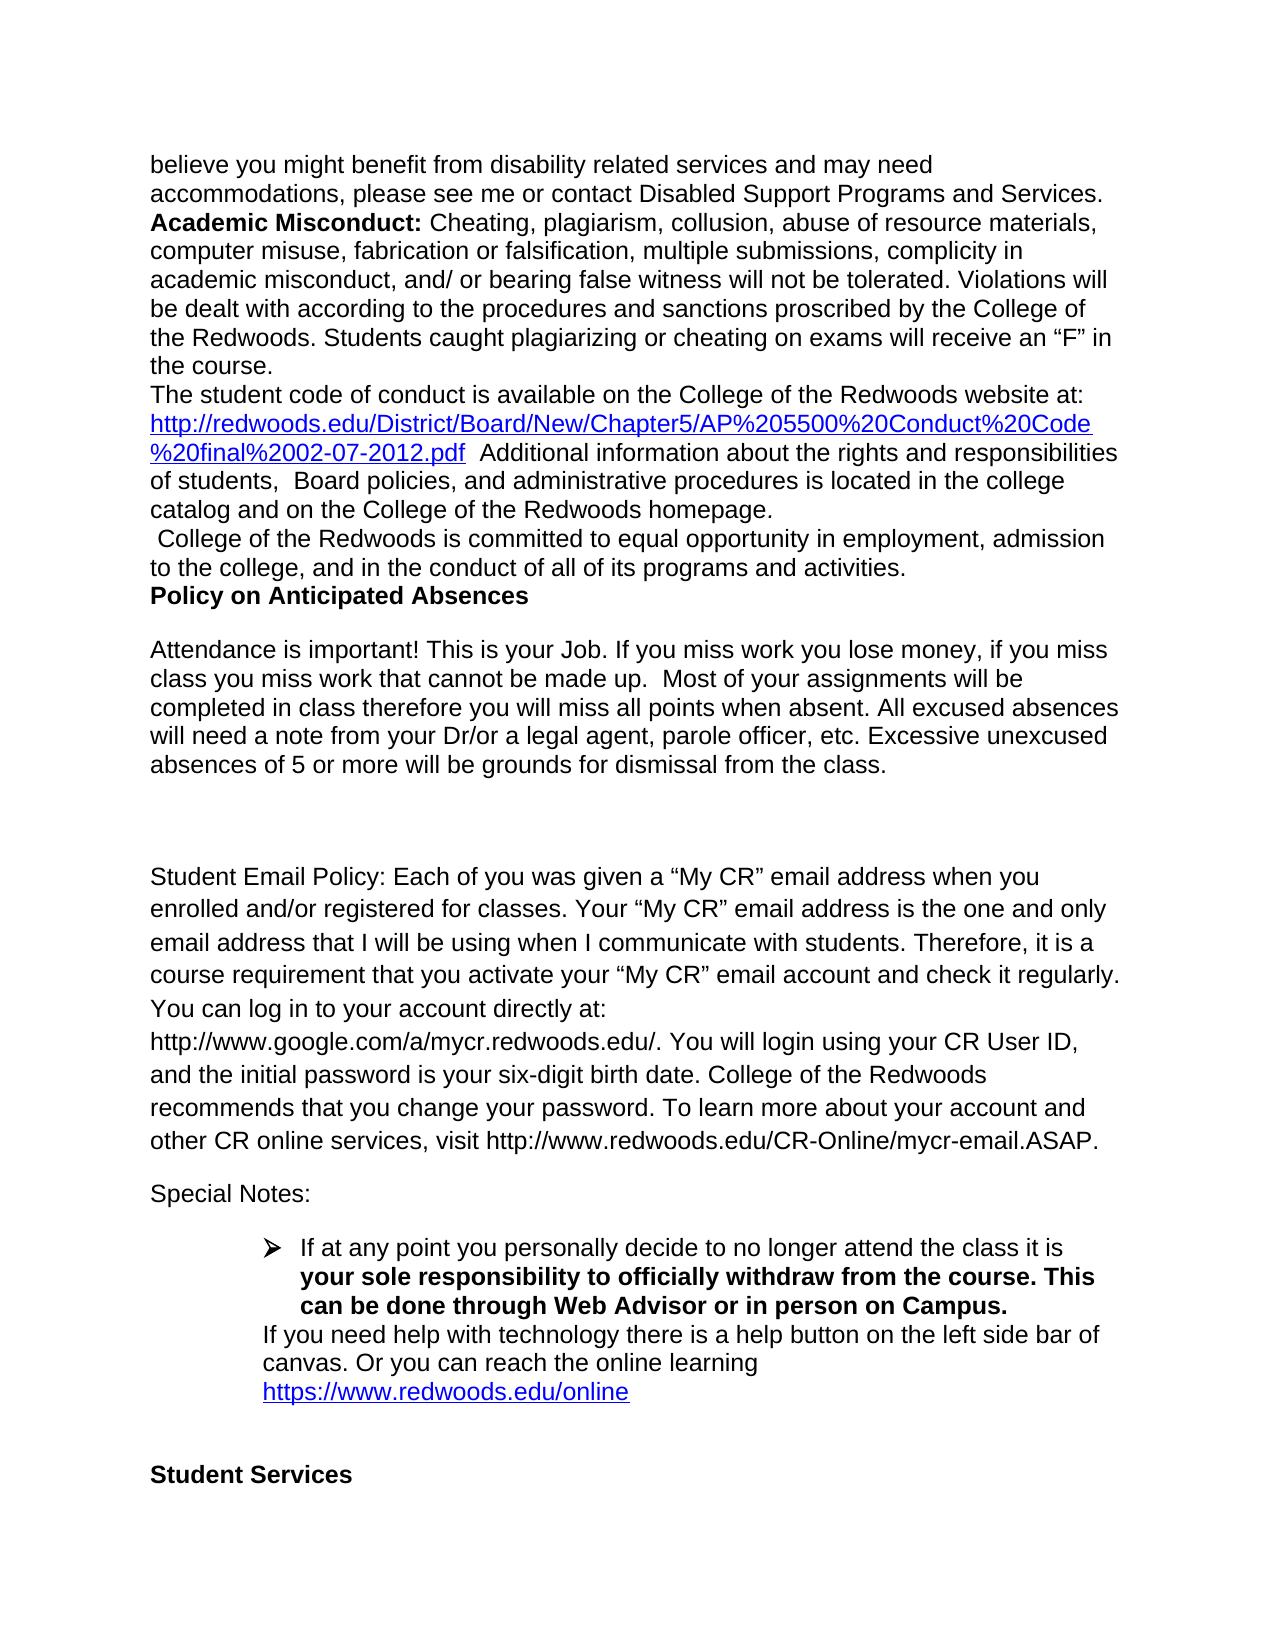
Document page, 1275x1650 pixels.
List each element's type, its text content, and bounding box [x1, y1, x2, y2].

text Academic Misconduct: Cheating, plagiarism, collusion, abuse of resource materials, computer misuse, fabrication or falsification, multiple submissions, complicity in academic misconduct, and/ or bearing false witness will not be tolerated. Violations will be dealt with according to the procedures and sanctions proscribed by the College of the Redwoods. Students caught plagiarizing or cheating on exams will receive an “F” in the course. [150, 207, 1125, 380]
text Student Services [150, 1460, 1125, 1488]
text Special Notes: [150, 1179, 1125, 1208]
text Student Email Policy: Each of you was given a “My CR” email address when you enrolled and/or registered for classes. Your “My CR” email address is the one and only email address that I will be using when I communicate with students. Therefore, it is a course requirement that you activate your “My CR” email account and check it regularly. You can log in to your account directly at: http://www.google.com/a/mycr.redwoods.edu/. You will login using your CR User ID, and the initial password is your six-digit birth date. College of the Redwoods recommends that you change your password. To learn more about your account and other CR online services, visit http://www.redwoods.edu/CR-Online/mycr-email.ASAP. [150, 861, 1125, 1154]
text Attendance is important! This is your Job. If you miss work you lose money, if you miss class you miss work that cannot be made up. Most of your assignments will be completed in class therefore you will miss all points when absent. All excused absences will need a note from your Dr/or a legal agent, parole officer, etc. Excessive unexcused absences of 5 or more will be grounds for dismissal from the class. [150, 635, 1125, 779]
text College of the Redwoods is committed to equal opportunity in employment, admission to the college, and in the conduct of all of its programs and activities. [150, 524, 1125, 581]
text If you need help with technology there is a help button on the left side bar of canvas. Or you can reach the online learning https://www.redwoods.edu/online [262, 1320, 1125, 1406]
text Policy on Anticipated Absences [150, 581, 1125, 610]
text The student code of conduct is available on the College of the Redwoods website at: [150, 380, 1125, 409]
list If at any point you personally decide to no longer attend the class it is your sole responsibility to officially withdraw from the course. This can be done through Web Advisor or in person on Campus. [262, 1233, 1125, 1320]
text http://redwoods.edu/District/Board/New/Chapter5/AP%205500%20Conduct%20Code%20final%2002-07-2012.pdf Additional information about the rights and responsibilities of students, Board policies, and administrative procedures is located in the college catalog and on the College of the Redwoods homepage. [150, 409, 1125, 524]
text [150, 150, 1125, 207]
